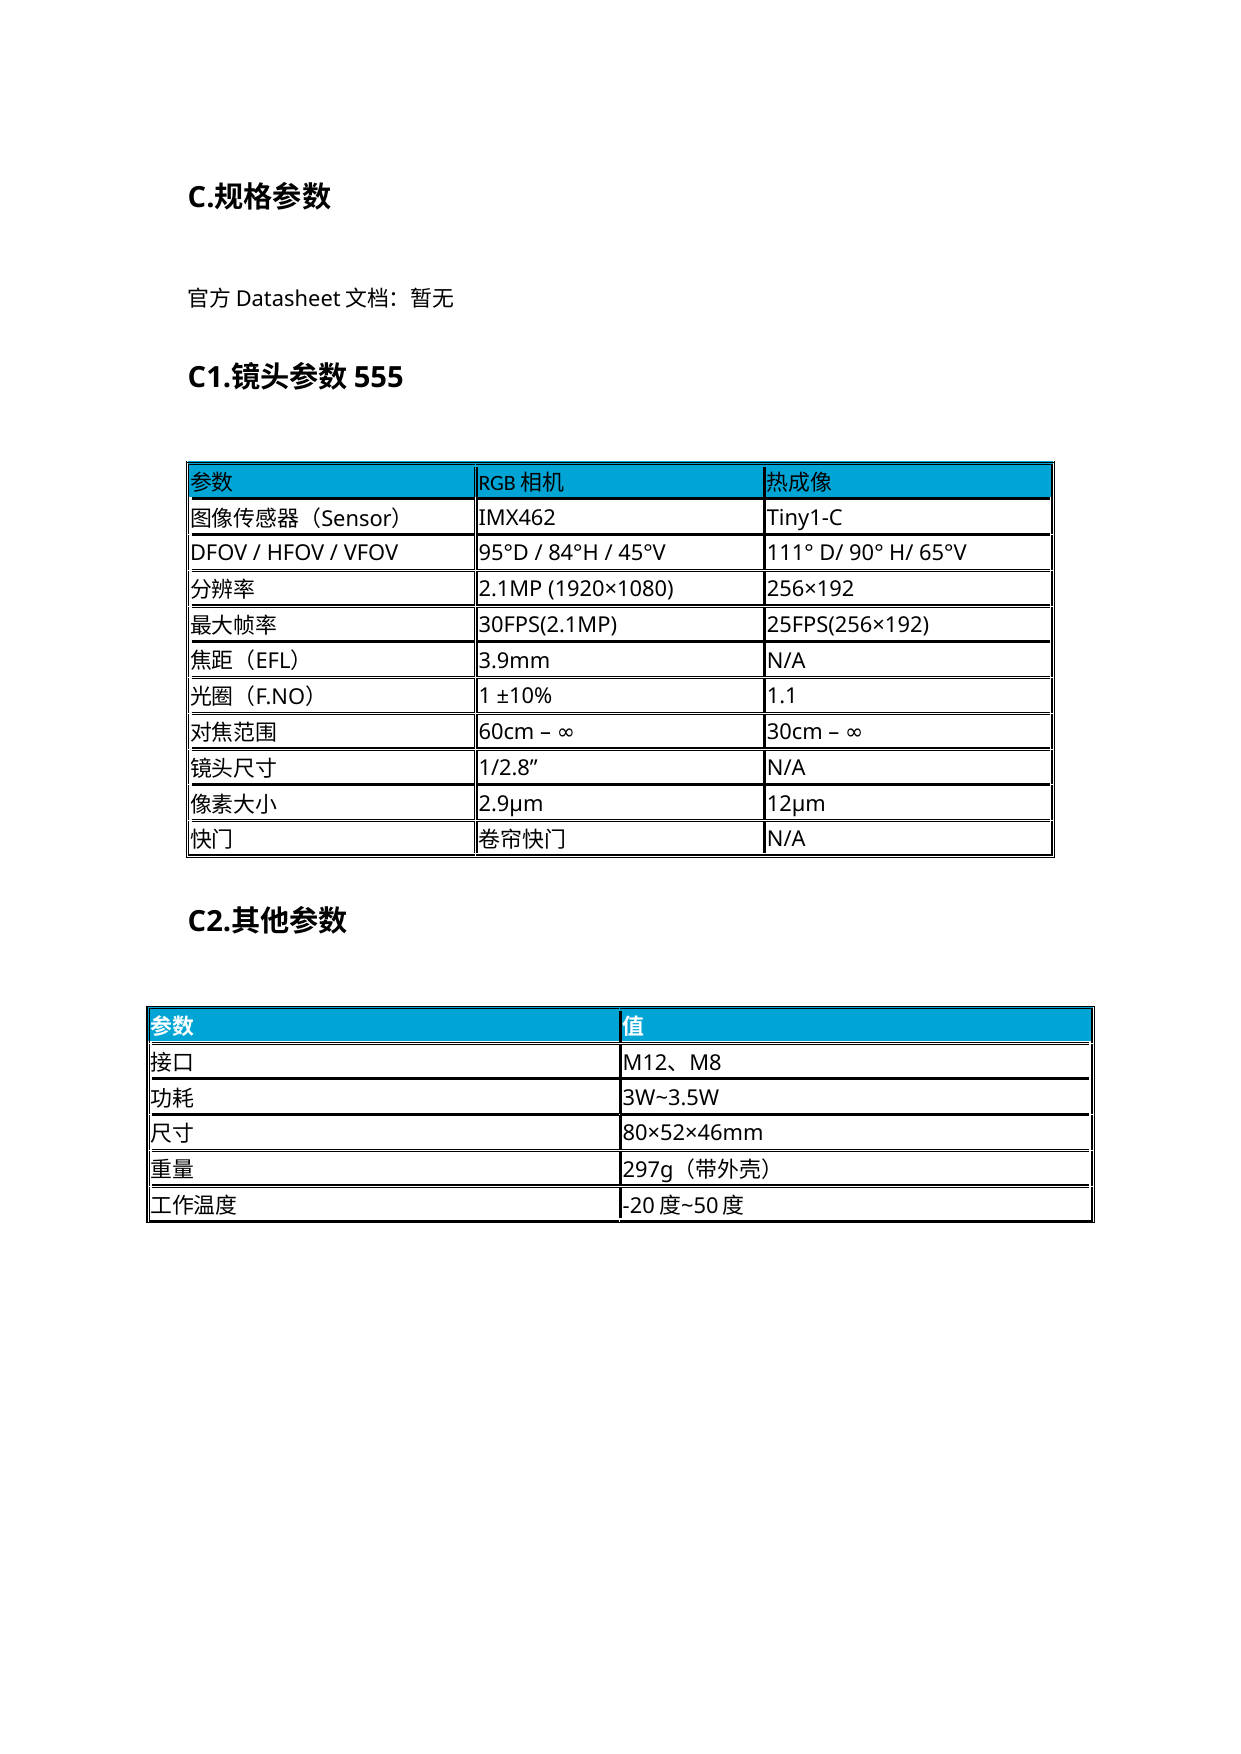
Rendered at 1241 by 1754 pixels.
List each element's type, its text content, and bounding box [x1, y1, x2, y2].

table_cell 256×192 [766, 569, 1052, 604]
table_header 热成像 [764, 465, 1051, 497]
table_cell 1/2.8” [478, 751, 763, 783]
table_cell 80×52×46mm [622, 1113, 1093, 1148]
table_cell 297g（带外壳） [622, 1149, 1092, 1184]
table_cell 95°D / 84°H / 45°V [478, 536, 763, 568]
table_cell Tiny1-C [766, 497, 1051, 533]
table_cell 2.9µm [478, 786, 763, 819]
table_header RGB相机 [476, 465, 764, 497]
table_cell 镜头尺寸 [189, 747, 474, 783]
subtitle C.规格参数 [187, 162, 1053, 227]
table_cell 接口 [150, 1041, 619, 1077]
table_header 参数 [148, 1007, 620, 1041]
table_cell 工作温度 [150, 1184, 620, 1220]
table_cell M12、M8 [622, 1041, 1092, 1077]
table_cell 图像传感器（Sensor） [189, 497, 474, 533]
table_cell 对焦范围 [189, 711, 474, 747]
table_cell 2.1MP (1920×1080) [478, 572, 763, 604]
table_cell 重量 [150, 1149, 619, 1184]
table_cell 快门 [188, 819, 476, 854]
table_cell 60cm – ∞ [478, 715, 763, 747]
table_cell IMX462 [478, 500, 763, 533]
text 官方Datasheet文档：暂无 [187, 281, 1053, 313]
table_cell 分辨率 [189, 569, 474, 604]
table_cell 25FPS(256×192) [766, 604, 1052, 640]
table_cell 30FPS(2.1MP) [478, 608, 763, 640]
table_cell N/A [766, 640, 1051, 676]
subtitle C1.镜头参数555 [187, 342, 1053, 407]
table_cell 30cm – ∞ [766, 711, 1052, 747]
table_cell 1 ±10% [478, 679, 763, 711]
subtitle C2.其他参数 [187, 887, 1053, 952]
table_cell 尺寸 [148, 1113, 619, 1148]
table_cell 焦距（EFL） [189, 640, 474, 676]
table_header 值 [620, 1009, 1091, 1041]
table_cell DFOV / HFOV / VFOV [188, 533, 474, 568]
table_cell 最大帧率 [189, 604, 474, 640]
table_cell -20度~50度 [620, 1184, 1092, 1220]
table_cell 3.9mm [478, 643, 763, 676]
table_cell 卷帘快门 [476, 822, 764, 854]
table_header 参数 [189, 463, 476, 497]
table_cell 3W~3.5W [622, 1077, 1091, 1113]
table_cell 12µm [766, 783, 1053, 819]
table_cell N/A [764, 819, 1053, 854]
table_cell 111° D/ 90° H/ 65°V [766, 533, 1053, 568]
table_cell 像素大小 [188, 783, 474, 819]
table_cell 光圈（F.NO） [188, 676, 476, 711]
table_cell 1.1 [764, 676, 1053, 711]
table_cell 功耗 [150, 1077, 619, 1113]
table_cell N/A [766, 747, 1052, 783]
